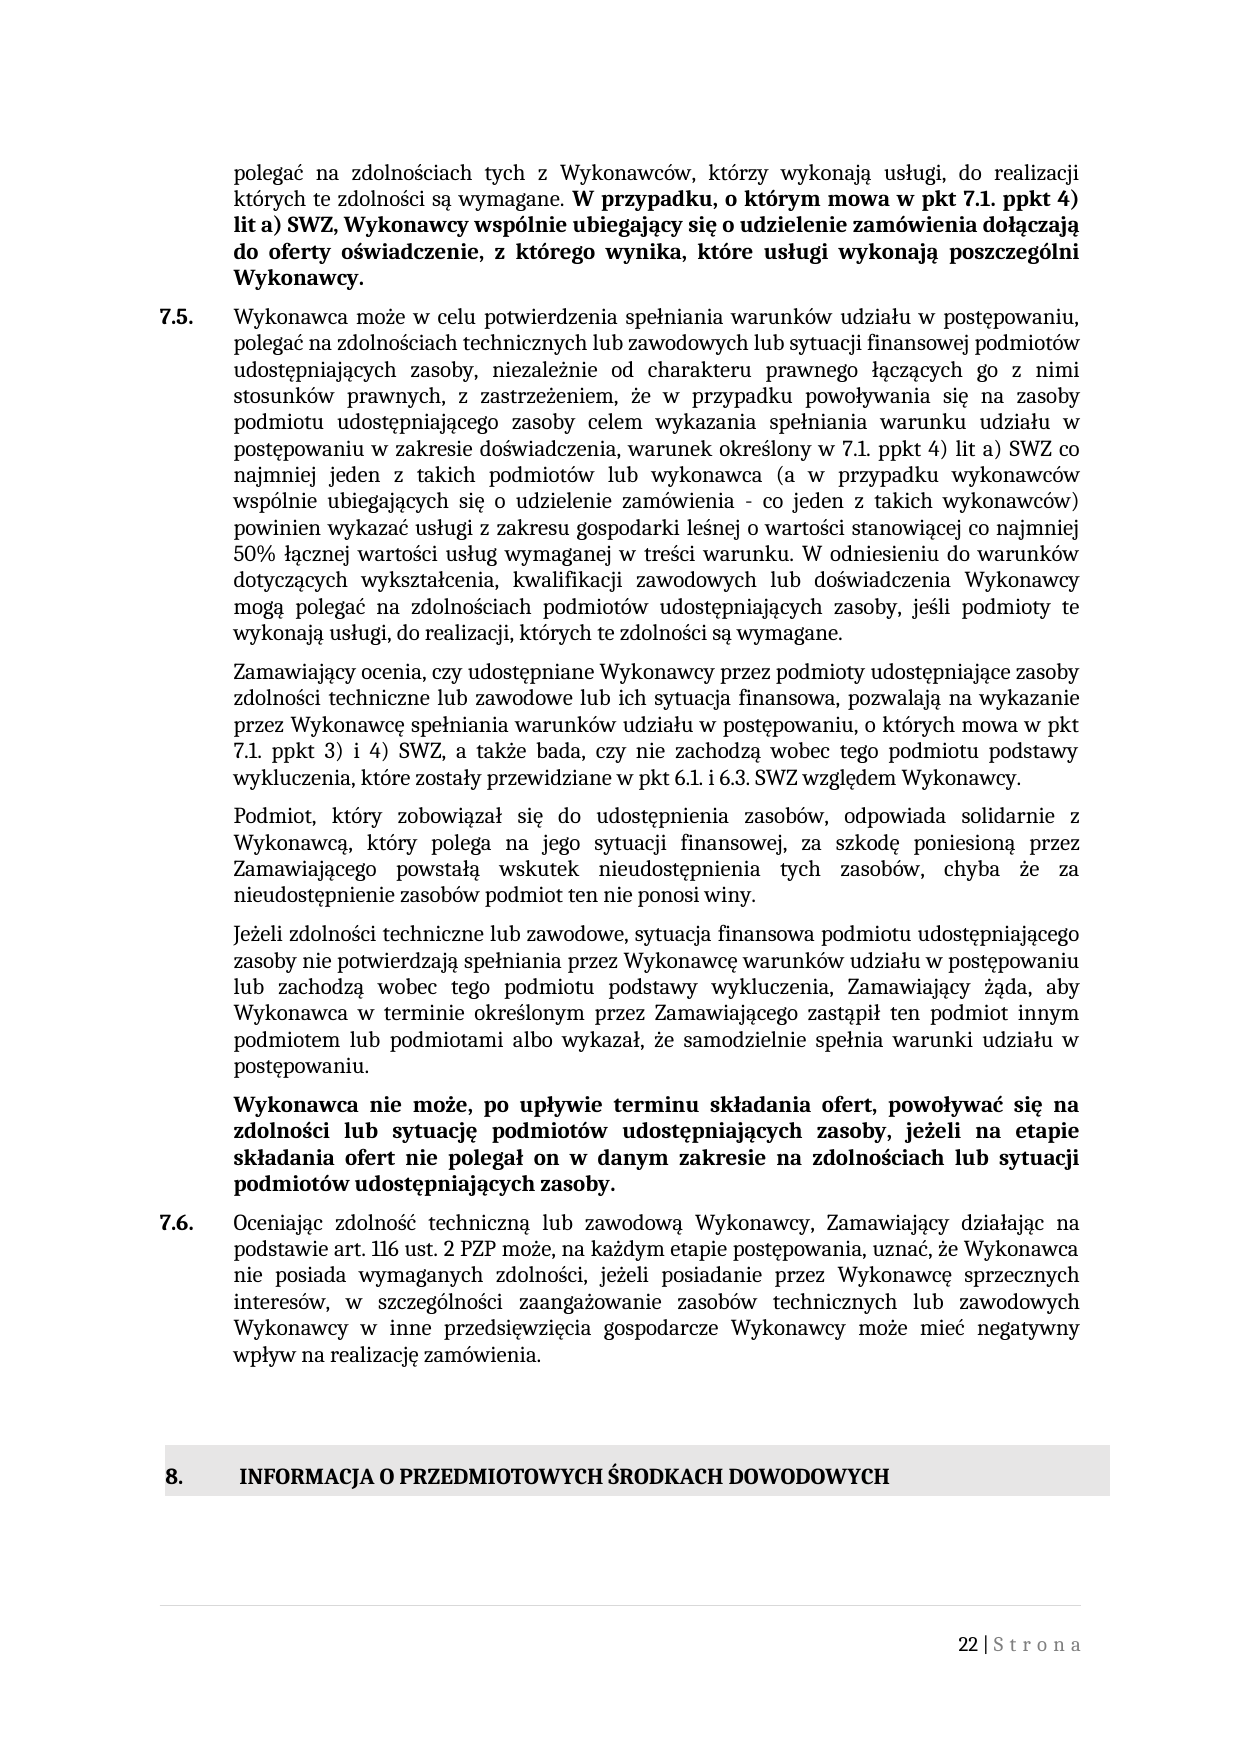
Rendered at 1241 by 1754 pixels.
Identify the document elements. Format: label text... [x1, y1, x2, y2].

text Zamawiający ocenia, czy udostępniane Wykonawcy przez podmioty udostępniające zasoby zdolności techniczne lub zawodowe lub ich sytuacja finansowa, pozwalają na wykazanie przez Wykonawcę spełniania warunków udziału w postępowaniu, o których mowa w pkt 7.1. ppkt 3) i 4) SWZ, a także bada, czy nie zachodzą wobec tego podmiotu podstawy wykluczenia, które zostały przewidziane w pkt 6.1. i 6.3. SWZ względem Wykonawcy. [233, 659, 1081, 791]
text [233, 159, 1081, 291]
text 7.6. Oceniając zdolność techniczną lub zawodową Wykonawcy, Zamawiający działając na podstawie art. 116 ust. 2 PZP może, na każdym etapie postępowania, uznać, że Wykonawca nie posiada wymaganych zdolności, jeżeli posiadanie przez Wykonawcę sprzecznych interesów, w szczególności zaangażowanie zasobów technicznych lub zawodowych Wykonawcy w inne przedsięwzięcia gospodarcze Wykonawcy może mieć negatywny wpływ na realizację zamówienia. [159, 1209, 1081, 1368]
text Jeżeli zdolności techniczne lub zawodowe, sytuacja finansowa podmiotu udostępniającego zasoby nie potwierdzają spełniania przez Wykonawcę warunków udziału w postępowaniu lub zachodzą wobec tego podmiotu podstawy wykluczenia, Zamawiający żąda, aby Wykonawca w terminie określonym przez Zamawiającego zastąpił ten podmiot innym podmiotem lub podmiotami albo wykazał, że samodzielnie spełnia warunki udziału w postępowaniu. [233, 921, 1081, 1079]
text Wykonawca nie może, po upływie terminu składania ofert, powoływać się na zdolności lub sytuację podmiotów udostępniających zasoby, jeżeli na etapie składania ofert nie polegał on w danym zakresie na zdolnościach lub sytuacji podmiotów udostępniających zasoby. [233, 1092, 1081, 1197]
table_header 8. INFORMACJA O PRZEDMIOTOWYCH ŚRODKACH DOWODOWYCH [165, 1445, 1110, 1496]
text 7.5. Wykonawca może w celu potwierdzenia spełniania warunków udziału w postępowaniu, polegać na zdolnościach technicznych lub zawodowych lub sytuacji finansowej podmiotów udostępniających zasoby, niezależnie od charakteru prawnego łączących go z nimi stosunków prawnych, z zastrzeżeniem, że w przypadku powoływania się na zasoby podmiotu udostępniającego zasoby celem wykazania spełniania warunku udziału w postępowaniu w zakresie doświadczenia, warunek określony w 7.1. ppkt 4) lit a) SWZ co najmniej jeden z takich podmiotów lub wykonawca (a w przypadku wykonawców wspólnie ubiegających się o udzielenie zamówienia - co jeden z takich wykonawców) powinien wykazać usługi z zakresu gospodarki leśnej o wartości stanowiącej co najmniej 50% łącznej wartości usług wymaganej w treści warunku. W odniesieniu do warunków dotyczących wykształcenia, kwalifikacji zawodowych lub doświadczenia Wykonawcy mogą polegać na zdolnościach podmiotów udostępniających zasoby, jeśli podmioty te wykonają usługi, do realizacji, których te zdolności są wymagane. [159, 304, 1081, 646]
text Podmiot, który zobowiązał się do udostępnienia zasobów, odpowiada solidarnie z Wykonawcą, który polega na jego sytuacji finansowej, za szkodę poniesioną przez Zamawiającego powstałą wskutek nieudostępnienia tych zasobów, chyba że za nieudostępnienie zasobów podmiot ten nie ponosi winy. [233, 803, 1081, 908]
